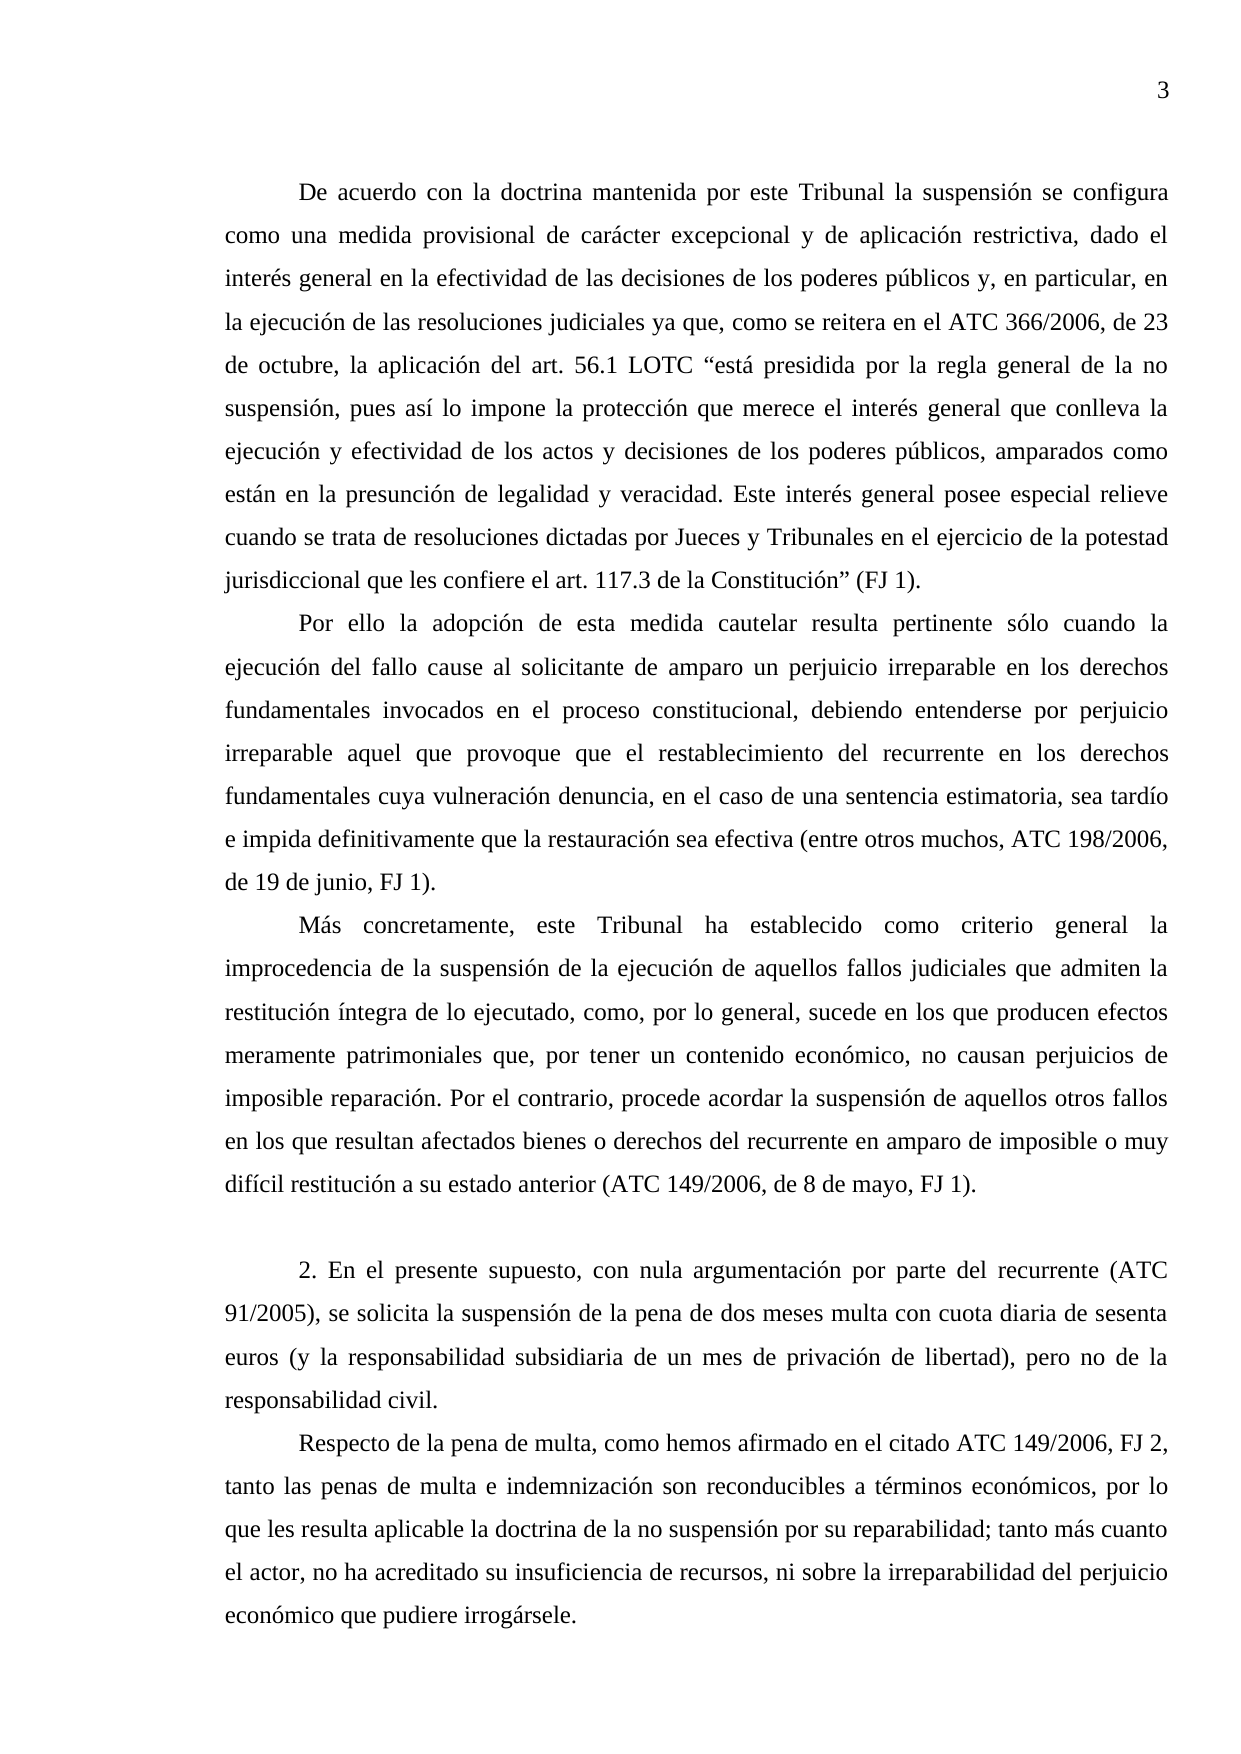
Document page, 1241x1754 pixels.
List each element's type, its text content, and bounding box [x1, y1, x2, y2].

text Más concretamente, este Tribunal ha establecido como criterio general la improcedencia de la suspensión de la ejecución de aquellos fallos judiciales que admiten la restitución íntegra de lo ejecutado, como, por lo general, sucede en los que producen efectos meramente patrimoniales que, por tener un contenido económico, no causan perjuicios de imposible reparación. Por el contrario, procede acordar la suspensión de aquellos otros fallos en los que resultan afectados bienes o derechos del recurrente en amparo de imposible o muy difícil restitución a su estado anterior (ATC 149/2006, de 8 de mayo, FJ 1). [224, 910, 1169, 1198]
text De acuerdo con la doctrina mantenida por este Tribunal la suspensión se configura como una medida provisional de carácter excepcional y de aplicación restrictiva, dado el interés general en la efectividad de las decisiones de los poderes públicos y, en particular, en la ejecución de las resoluciones judiciales ya que, como se reitera en el ATC 366/2006, de 23 de octubre, la aplicación del art. 56.1 LOTC “está presidida por la regla general de la no suspensión, pues así lo impone la protección que merece el interés general que conlleva la ejecución y efectividad de los actos y decisiones de los poderes públicos, amparados como están en la presunción de legalidad y veracidad. Este interés general posee especial relieve cuando se trata de resoluciones dictadas por Jueces y Tribunales en el ejercicio de la potestad jurisdiccional que les confiere el art. 117.3 de la Constitución” (FJ 1). [224, 177, 1169, 594]
text 2. En el presente supuesto, con nula argumentación por parte del recurrente (ATC 91/2005), se solicita la suspensión de la pena de dos meses multa con cuota diaria de sesenta euros (y la responsabilidad subsidiaria de un mes de privación de libertad), pero no de la responsabilidad civil. [224, 1255, 1169, 1413]
text Respecto de la pena de multa, como hemos afirmado en el citado ATC 149/2006, FJ 2, tanto las penas de multa e indemnización son reconducibles a términos económicos, por lo que les resulta aplicable la doctrina de la no suspensión por su reparabilidad; tanto más cuanto el actor, no ha acreditado su insuficiencia de recursos, ni sobre la irreparabilidad del perjuicio económico que pudiere irrogársele. [224, 1428, 1169, 1629]
text Por ello la adopción de esta medida cautelar resulta pertinente sólo cuando la ejecución del fallo cause al solicitante de amparo un perjuicio irreparable en los derechos fundamentales invocados en el proceso constitucional, debiendo entenderse por perjuicio irreparable aquel que provoque que el restablecimiento del recurrente en los derechos fundamentales cuya vulneración denuncia, en el caso de una sentencia estimatoria, sea tardío e impida definitivamente que la restauración sea efectiva (entre otros muchos, ATC 198/2006, de 19 de junio, FJ 1). [224, 608, 1169, 896]
